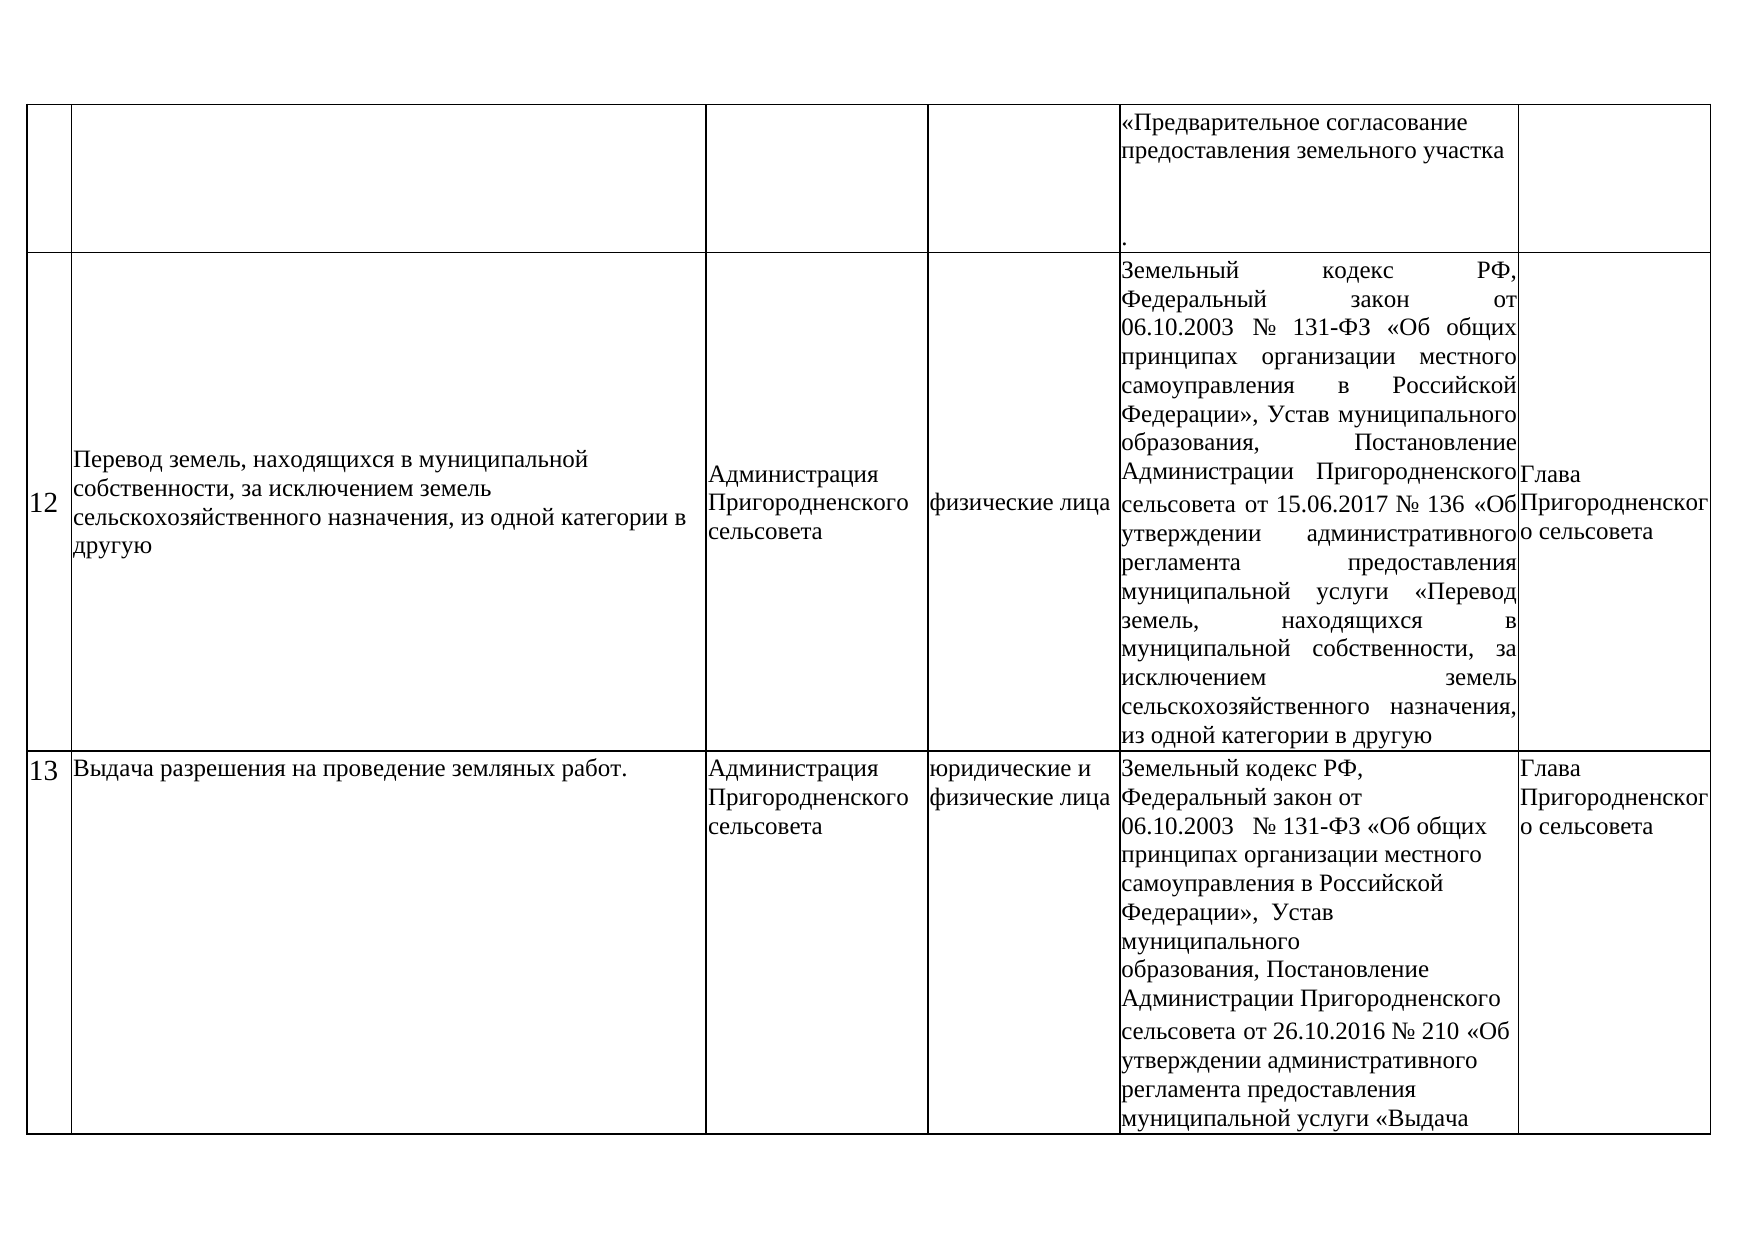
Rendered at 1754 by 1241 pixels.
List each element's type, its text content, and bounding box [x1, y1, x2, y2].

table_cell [1121, 752, 1518, 1133]
table_cell Глава Пригородненского сельсовета [1519, 253, 1710, 750]
table_cell физические лица [929, 253, 1119, 750]
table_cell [1519, 105, 1710, 252]
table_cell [72, 752, 705, 1133]
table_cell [929, 752, 1119, 1133]
table_cell Перевод земель, находящихся в муниципальной собственности, за исключением земель сельскохозяйственного назначения, из одной категории в другую [72, 253, 705, 750]
table_cell 12 [28, 253, 71, 750]
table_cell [1121, 105, 1518, 252]
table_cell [707, 105, 927, 252]
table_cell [707, 752, 927, 1133]
table_cell 13 [28, 752, 71, 1133]
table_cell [1519, 752, 1710, 1133]
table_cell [72, 105, 705, 252]
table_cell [929, 105, 1119, 252]
table_cell 11 [28, 105, 71, 252]
table_cell Администрация Пригородненского сельсовета [707, 253, 927, 750]
